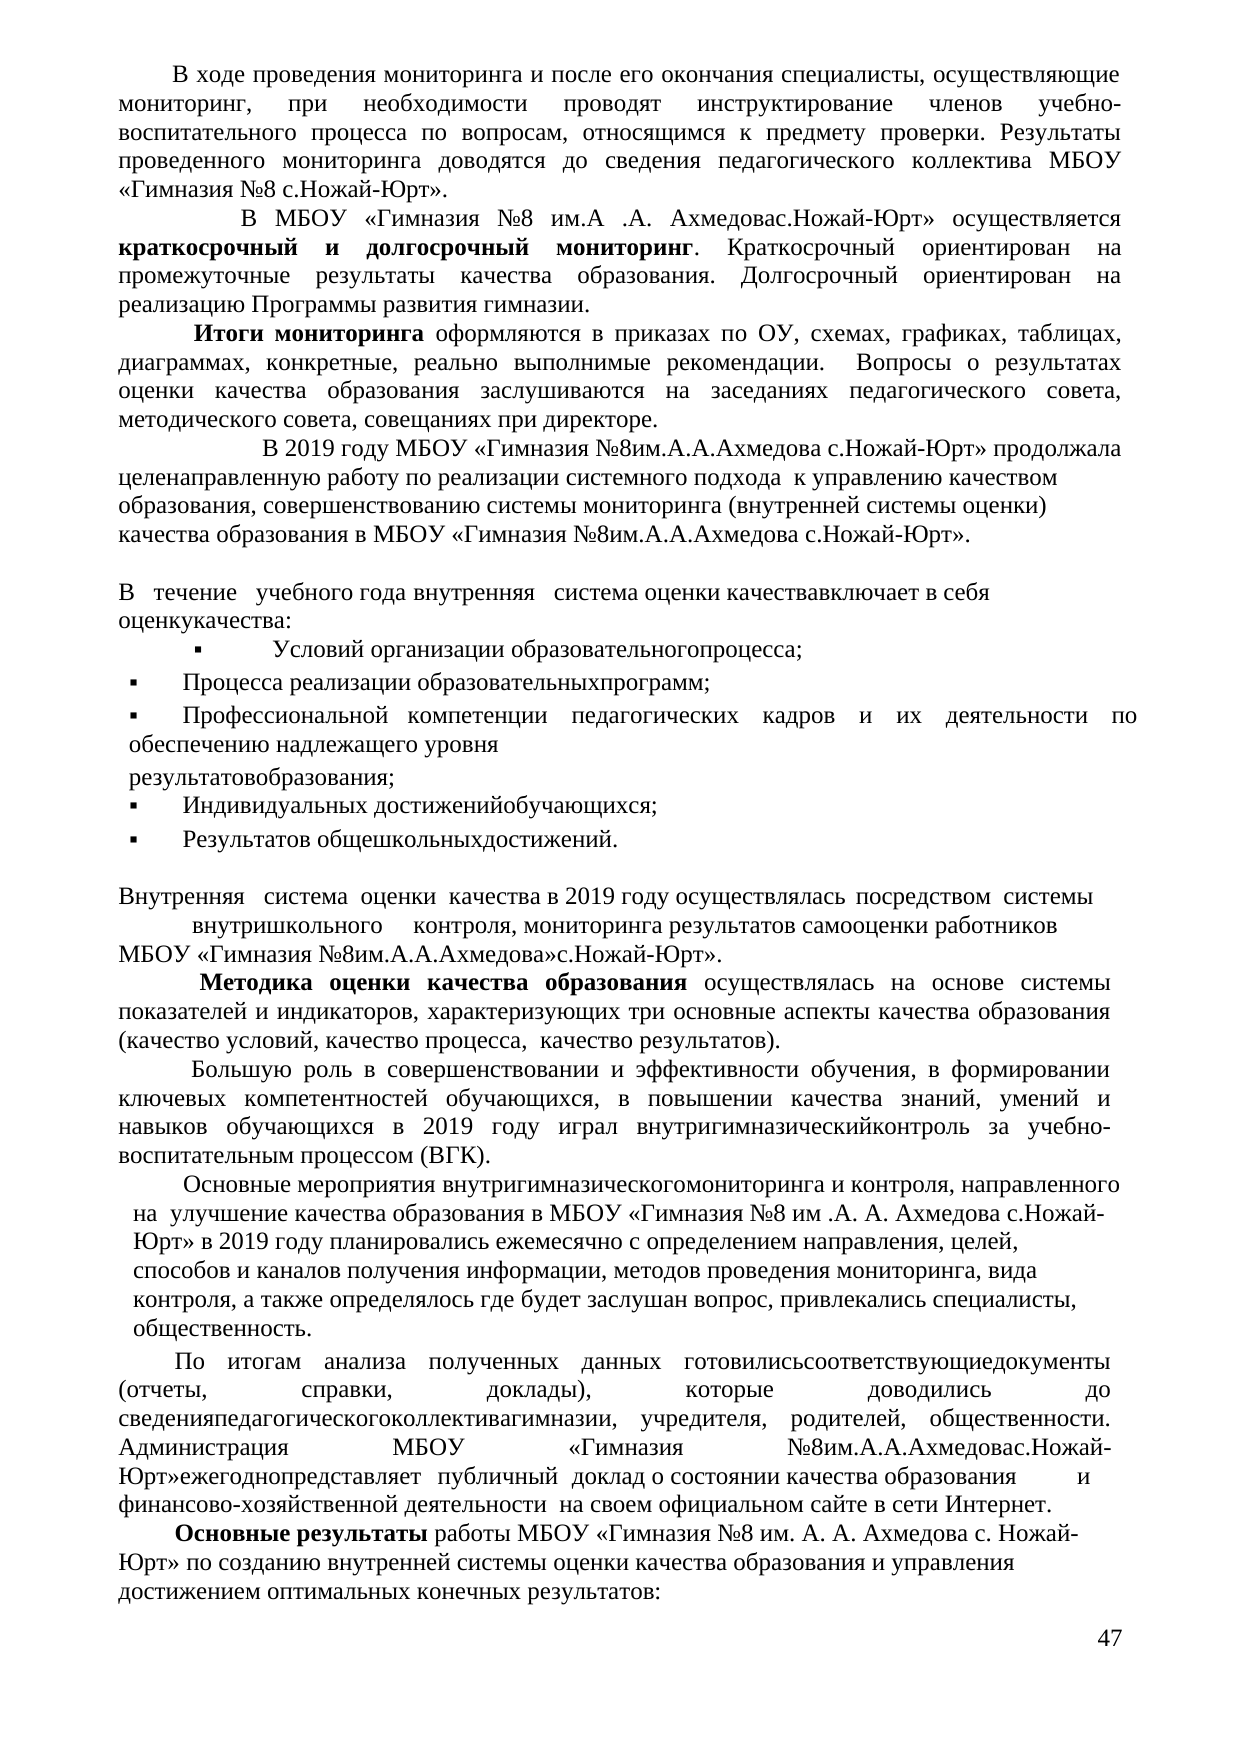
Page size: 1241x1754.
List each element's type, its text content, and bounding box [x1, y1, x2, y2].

text По итогам анализа полученных данных готовилисьсоответствующиедокументы (отчеты, справки, доклады), которые доводились до сведенияпедагогическогоколлективагимназии, учредителя, родителей, общественности. Администрация МБОУ «Гимназия №8им.А.А.Ахмедовас.Ножай-Юрт»ежегоднопредставляет публичный доклад о состоянии качества образования и финансово-хозяйственной деятельности на своем официальном сайте в сети Интернет. [118, 1346, 1111, 1518]
list Результатов общешкольныхдостижений. [129, 824, 1122, 852]
text Внутренняя система оценки качества в 2019 году осуществлялась посредством системы внутришкольного контроля, мониторинга результатов самооценки работников МБОУ «Гимназия №8им.А.А.Ахмедова»с.Ножай-Юрт». [118, 881, 1122, 967]
list Условий организации образовательногопроцесса; [193, 634, 1122, 663]
list Профессиональной компетенции педагогических кадров и их деятельности по обеспечению надлежащего уровня [129, 700, 1111, 758]
text Методика оценки качества образования осуществлялась на основе системы показателей и индикаторов, характеризующих три основные аспекты качества образования (качество условий, качество процесса, качество результатов). [118, 967, 1111, 1054]
text Основные мероприятия внутригимназическогомониторинга и контроля, направленного на улучшение качества образования в МБОУ «Гимназия №8 им .А. А. Ахмедова с.Ножай-Юрт» в 2019 году планировались ежемесячно с определением направления, целей, способов и каналов получения информации, методов проведения мониторинга, вида контроля, а также определялось где будет заслушан вопрос, привлекались специалисты, общественность. [133, 1169, 1122, 1341]
text В течение учебного года внутренняя система оценки качествавключает в себя оценкукачества: [118, 577, 1122, 634]
list Индивидуальных достиженийобучающихся; [129, 791, 1122, 819]
text Большую роль в совершенствовании и эффективности обучения, в формировании ключевых компетентностей обучающихся, в повышении качества знаний, умений и навыков обучающихся в 2019 году играл внутригимназическийконтроль за учебно- воспитательным процессом (ВГК). [118, 1054, 1111, 1169]
text результатовобразования; [129, 762, 1111, 791]
text Основные результаты работы МБОУ «Гимназия №8 им. А. А. Ахмедова с. Ножай-Юрт» по созданию внутренней системы оценки качества образования и управления достижением оптимальных конечных результатов: [118, 1518, 1122, 1604]
text В 2019 году МБОУ «Гимназия №8им.А.А.Ахмедова с.Ножай-Юрт» продолжала целенаправленную работу по реализации системного подхода к управлению качеством образования, совершенствованию системы мониторинга (внутренней системы оценки) качества образования в МБОУ «Гимназия №8им.А.А.Ахмедова с.Ножай-Юрт». [118, 433, 1122, 548]
text В ходе проведения мониторинга и после его окончания специалисты, осуществляющие мониторинг, при необходимости проводят инструктирование членов учебно-воспитательного процесса по вопросам, относящимся к предмету проверки. Результаты проведенного мониторинга доводятся до сведения педагогического коллектива МБОУ «Гимназия №8 с.Ножай-Юрт». [118, 59, 1122, 203]
text В МБОУ «Гимназия №8 им.А .А. Ахмедовас.Ножай-Юрт» осуществляется краткосрочный и долгосрочный мониторинг. Краткосрочный ориентирован на промежуточные результаты качества образования. Долгосрочный ориентирован на реализацию Программы развития гимназии. [118, 203, 1122, 318]
text Итоги мониторинга оформляются в приказах по ОУ, схемах, графиках, таблицах, диаграммах, конкретные, реально выполнимые рекомендации. Вопросы о результатах оценки качества образования заслушиваются на заседаниях педагогического совета, методического совета, совещаниях при директоре. [118, 318, 1122, 433]
list Процесса реализации образовательныхпрограмм; [129, 667, 1122, 696]
